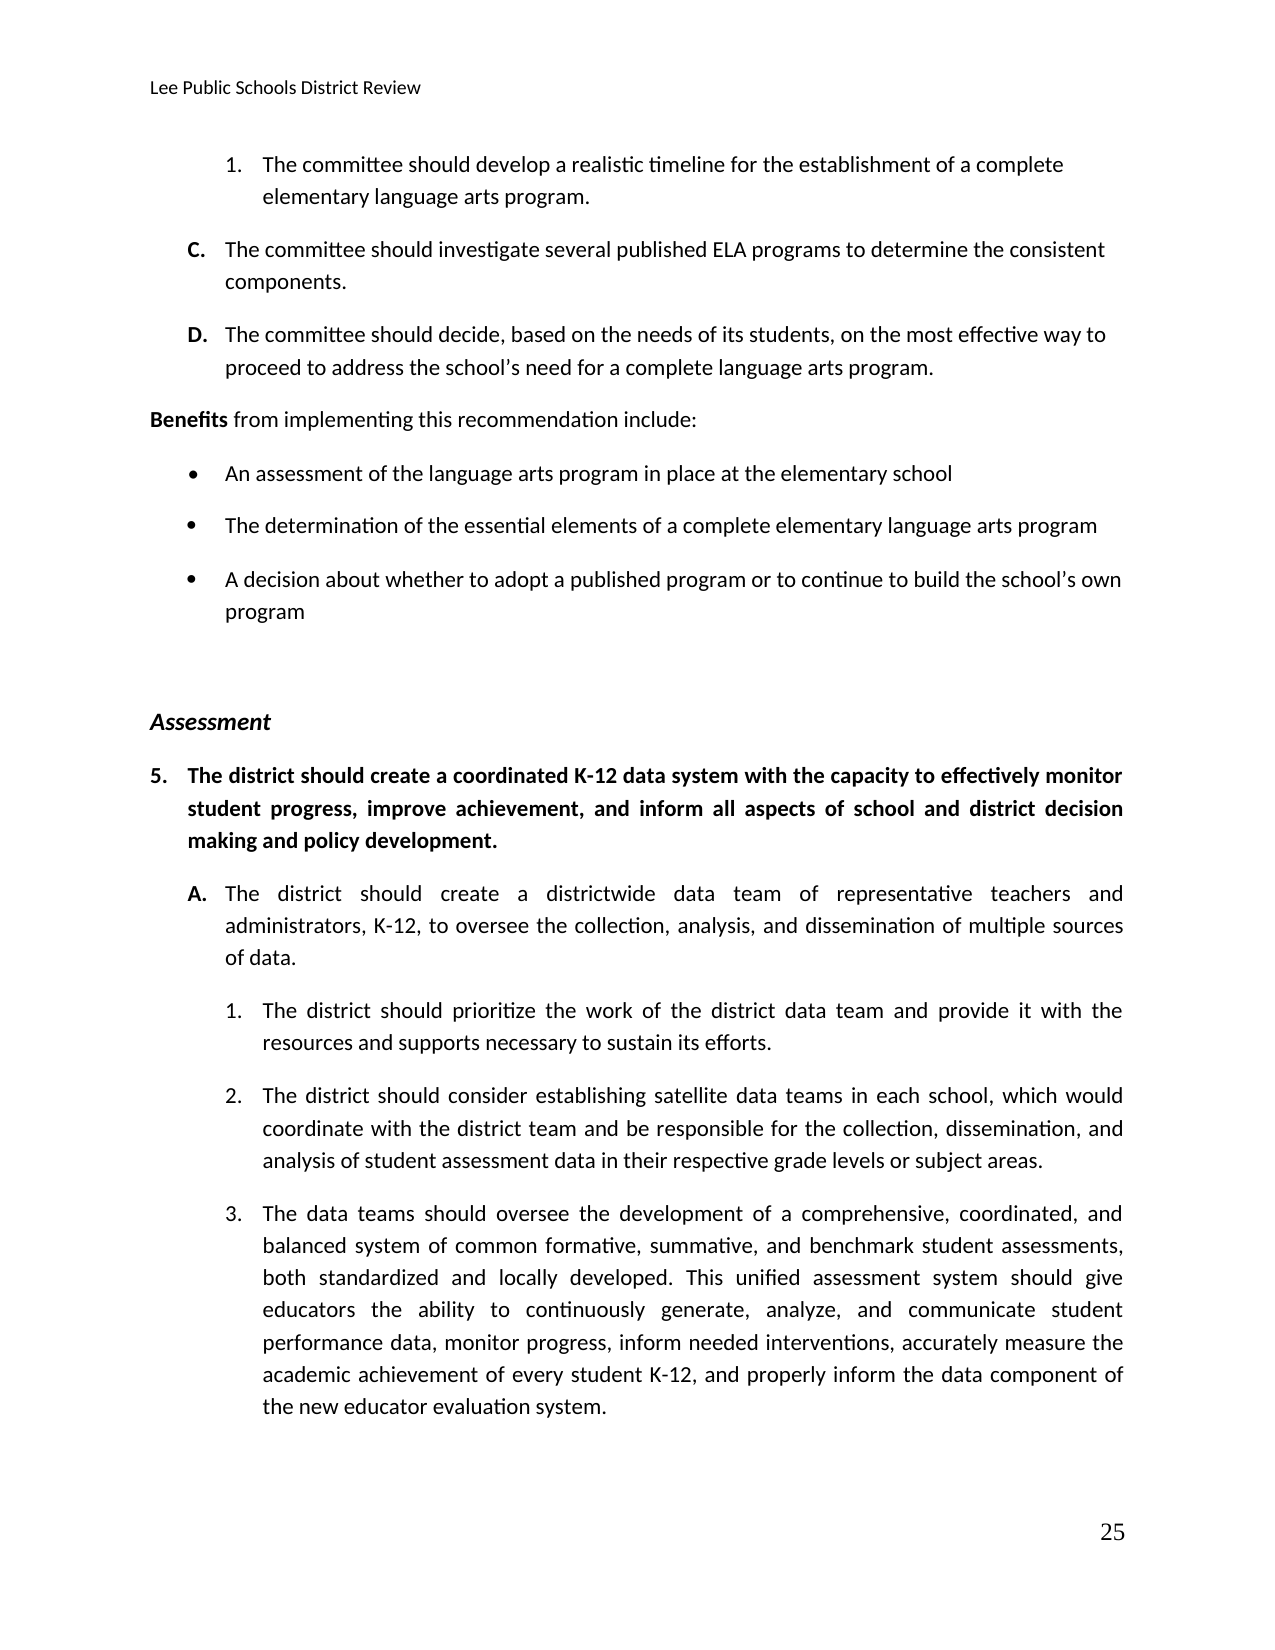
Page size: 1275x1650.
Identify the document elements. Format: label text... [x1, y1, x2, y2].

text Assessment [150, 706, 1125, 736]
list 1. The committee should develop a realistic timeline for the establishment of a complete elementary language arts program. [150, 150, 1125, 210]
list The determination of the essential elements of a complete elementary language arts program [187, 512, 1125, 540]
list 2. The district should consider establishing satellite data teams in each school, which would coordinate with the district team and be responsible for the collection, dissemination, and analysis of student assessment data in their respective grade levels or subject areas. [225, 1082, 1125, 1174]
text Benefits from implementing this recommendation include: [150, 406, 1125, 434]
list C. The committee should investigate several published ELA programs to determine the consistent components. [150, 235, 1125, 295]
text • An assessment of the language arts program in place at the elementary school [150, 459, 1125, 487]
list A decision about whether to adopt a published program or to continue to build the school’s own program [187, 565, 1125, 625]
list 1. The district should prioritize the work of the district data team and provide it with the resources and supports necessary to sustain its efforts. [225, 996, 1125, 1057]
list D. The committee should decide, based on the needs of its students, on the most effective way to proceed to address the school’s need for a complete language arts program. [150, 320, 1125, 381]
text 5. The district should create a coordinated K-12 data system with the capacity to effectively monitor student progress, improve achievement, and inform all aspects of school and district decision making and policy development. [150, 762, 1125, 854]
text A. The district should create a districtwide data team of representative teachers and administrators, K-12, to oversee the collection, analysis, and dissemination of multiple sources of data. [150, 879, 1125, 971]
list 3. The data teams should oversee the development of a comprehensive, coordinated, and balanced system of common formative, summative, and benchmark student assessments, both standardized and locally developed. This unified assessment system should give educators the ability to continuously generate, analyze, and communicate student performance data, monitor progress, inform needed interventions, accurately measure the academic achievement of every student K-12, and properly inform the data component of the new educator evaluation system. [225, 1199, 1125, 1420]
